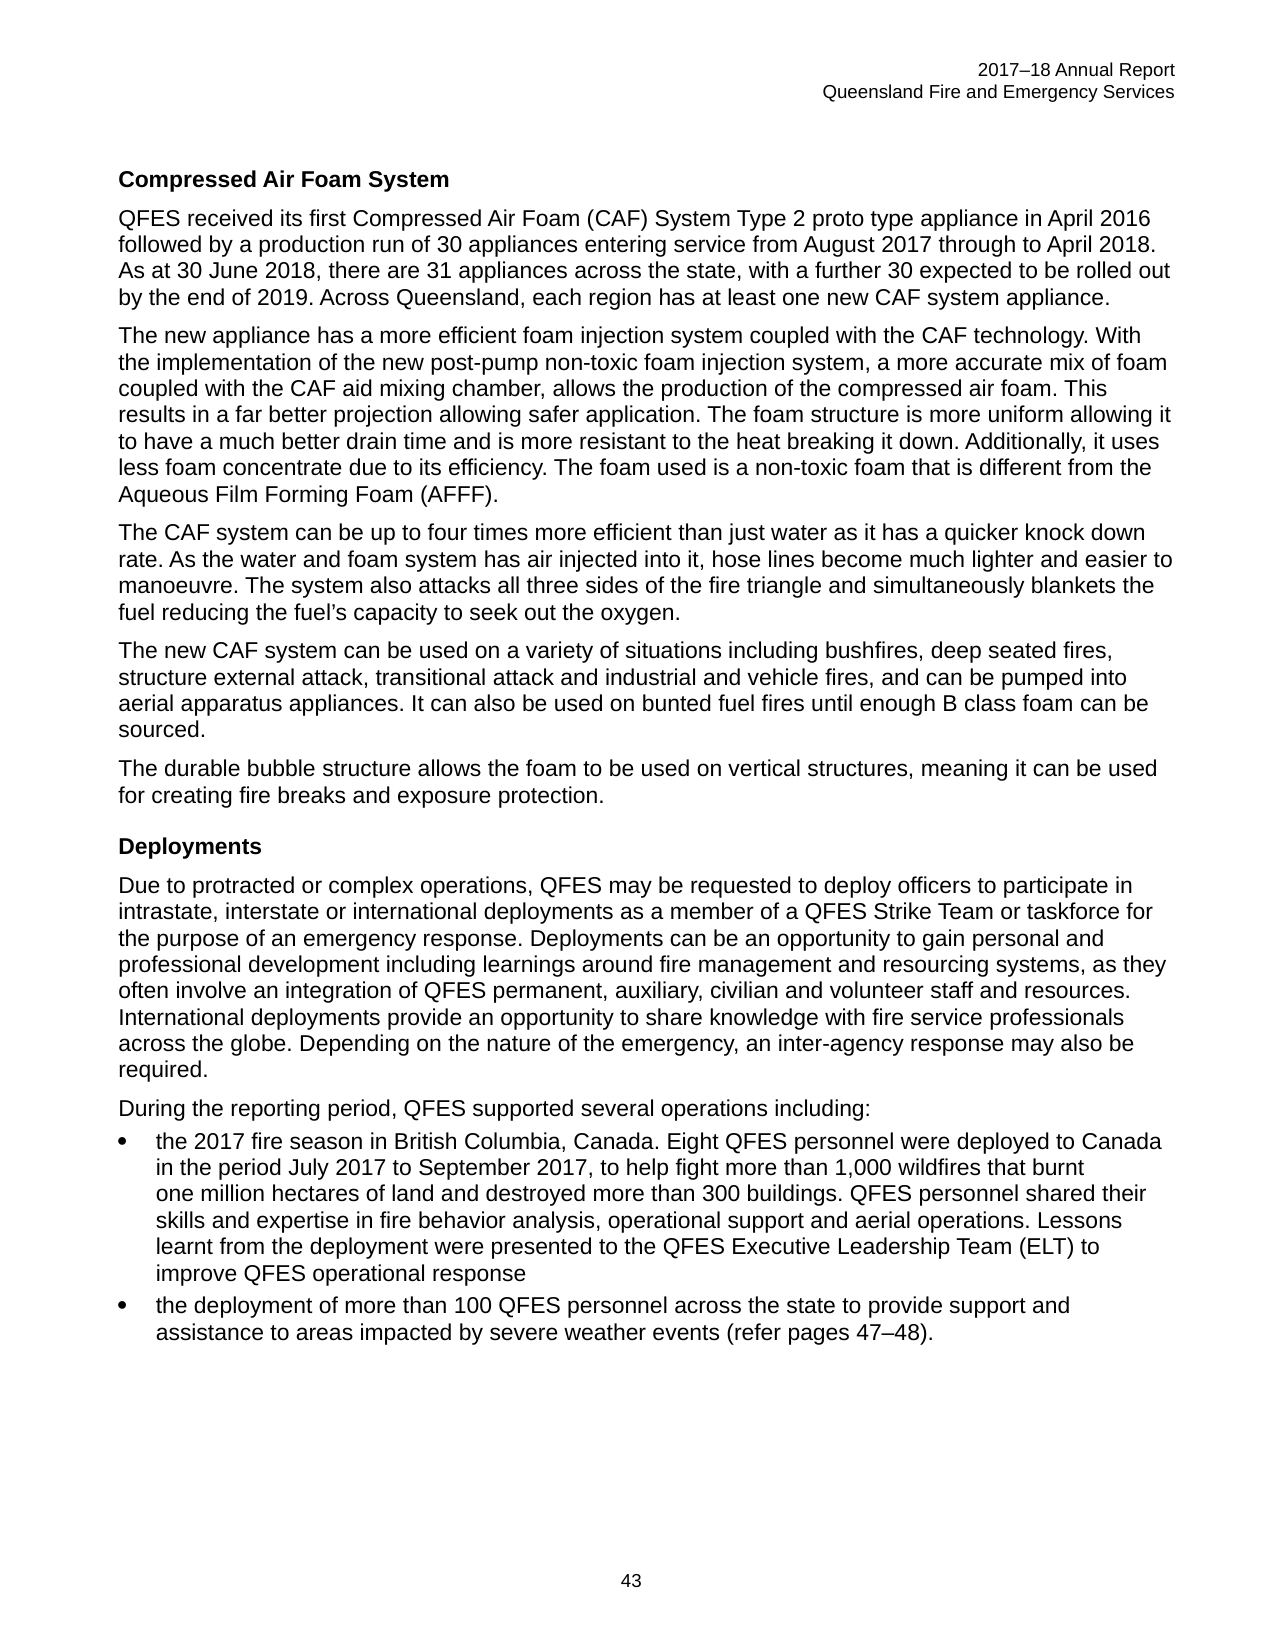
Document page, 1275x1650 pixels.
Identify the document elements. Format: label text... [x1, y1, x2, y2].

list the deployment of more than 100 QFES personnel across the state to provide support and assistance to areas impacted by severe weather events (refer pages 47–48). [118, 1292, 1174, 1345]
text The durable bubble structure allows the foam to be used on vertical structures, meaning it can be used for creating fire breaks and exposure protection. [118, 755, 1174, 808]
text Compressed Air Foam System [118, 166, 1031, 192]
text Deployments [118, 833, 1031, 859]
list the 2017 fire season in British Columbia, Canada. Eight QFES personnel were deployed to Canada in the period July 2017 to September 2017, to help fight more than 1,000 wildfires that burnt one million hectares of land and destroyed more than 300 buildings. QFES personnel shared their skills and expertise in fire behavior analysis, operational support and aerial operations. Lessons learnt from the deployment were presented to the QFES Executive Leadership Team (ELT) to improve QFES operational response [118, 1128, 1174, 1286]
text During the reporting period, QFES supported several operations including: [118, 1095, 1174, 1121]
text The new appliance has a more efficient foam injection system coupled with the CAF technology. With the implementation of the new post-pump non-toxic foam injection system, a more accurate mix of foam coupled with the CAF aid mixing chamber, allows the production of the compressed air foam. This results in a far better projection allowing safer application. The foam structure is more uniform allowing it to have a much better drain time and is more resistant to the heat breaking it down. Additionally, it uses less foam concentrate due to its efficiency. The foam used is a non-toxic foam that is different from the Aqueous Film Forming Foam (AFFF). [118, 322, 1174, 507]
text The new CAF system can be used on a variety of situations including bushfires, deep seated fires, structure external attack, transitional attack and industrial and vehicle fires, and can be pumped into aerial apparatus appliances. It can also be used on bunted fuel fires until enough B class foam can be sourced. [118, 637, 1174, 743]
text Due to protracted or complex operations, QFES may be requested to deploy officers to participate in intrastate, interstate or international deployments as a member of a QFES Strike Team or taskforce for the purpose of an emergency response. Deployments can be an opportunity to gain personal and professional development including learnings around fire management and resourcing systems, as they often involve an integration of QFES permanent, auxiliary, civilian and volunteer staff and resources. International deployments provide an opportunity to share knowledge with fire service professionals across the globe. Depending on the nature of the emergency, an inter-agency response may also be required. [118, 872, 1174, 1083]
text QFES received its first Compressed Air Foam (CAF) System Type 2 proto type appliance in April 2016 followed by a production run of 30 appliances entering service from August 2017 through to April 2018. As at 30 June 2018, there are 31 appliances across the state, with a further 30 expected to be rolled out by the end of 2019. Across Queensland, each region has at least one new CAF system appliance. [118, 204, 1174, 310]
text The CAF system can be up to four times more efficient than just water as it has a quicker knock down rate. As the water and foam system has air injected into it, hose lines become much lighter and easier to manoeuvre. The system also attacks all three sides of the fire triangle and simultaneously blankets the fuel reducing the fuel’s capacity to seek out the oxygen. [118, 519, 1174, 625]
